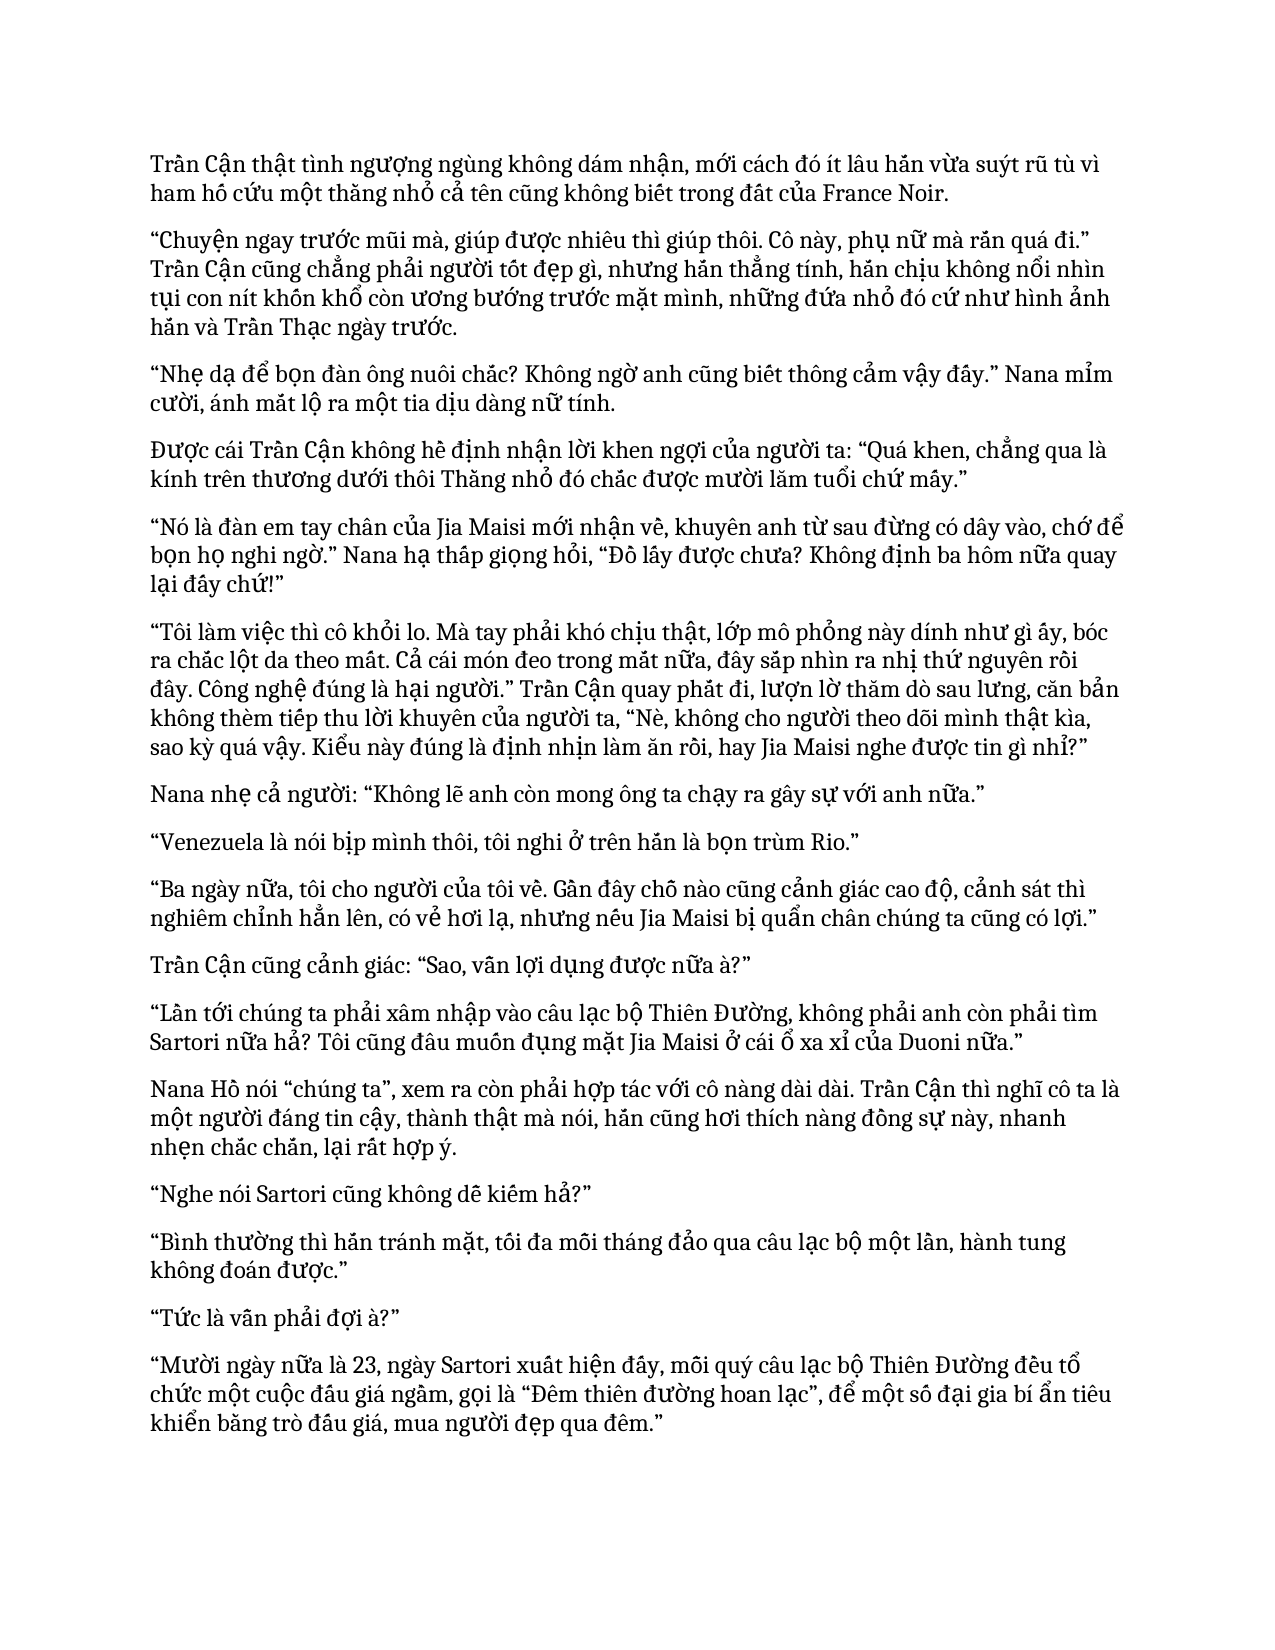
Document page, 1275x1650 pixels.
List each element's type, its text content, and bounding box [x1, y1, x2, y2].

text “Chuyện ngay trước mũi mà, giúp được nhiêu thì giúp thôi. Cô này, phụ nữ mà rắn quá đi.” Trần Cận cũng chẳng phải người tốt đẹp gì, nhưng hắn thẳng tính, hắn chịu không nổi nhìn tụi con nít khốn khổ còn ương bướng trước mặt mình, những đứa nhỏ đó cứ như hình ảnh hắn và Trần Thạc ngày trước. [150, 226, 1125, 341]
text “Nó là đàn em tay chân của Jia Maisi mới nhận về, khuyên anh từ sau đừng có dây vào, chớ để bọn họ nghi ngờ.” Nana hạ thấp giọng hỏi, “Đồ lấy được chưa? Không định ba hôm nữa quay lại đấy chứ!” [150, 512, 1125, 599]
text Nana nhẹ cả người: “Không lẽ anh còn mong ông ta chạy ra gây sự với anh nữa.” [150, 780, 1125, 809]
text “Mười ngày nữa là 23, ngày Sartori xuất hiện đấy, mỗi quý câu lạc bộ Thiên Đường đều tổ chức một cuộc đấu giá ngầm, gọi là “Đêm thiên đường hoan lạc”, để một số đại gia bí ẩn tiêu khiển bằng trò đấu giá, mua người đẹp qua đêm.” [150, 1351, 1125, 1437]
text “Tôi làm việc thì cô khỏi lo. Mà tay phải khó chịu thật, lớp mô phỏng này dính như gì ấy, bóc ra chắc lột da theo mất. Cả cái món đeo trong mắt nữa, đây sắp nhìn ra nhị thứ nguyên rồi đây. Công nghệ đúng là hại người.” Trần Cận quay phắt đi, lượn lờ thăm dò sau lưng, căn bản không thèm tiếp thu lời khuyên của người ta, “Nè, không cho người theo dõi mình thật kìa, sao kỳ quá vậy. Kiểu này đúng là định nhịn làm ăn rồi, hay Jia Maisi nghe được tin gì nhỉ?” [150, 617, 1125, 761]
text Được cái Trần Cận không hề định nhận lời khen ngợi của người ta: “Quá khen, chẳng qua là kính trên thương dưới thôi Thằng nhỏ đó chắc được mười lăm tuổi chứ mấy.” [150, 436, 1125, 494]
text “Tức là vẫn phải đợi à?” [150, 1304, 1125, 1332]
text Trần Cận cũng cảnh giác: “Sao, vẫn lợi dụng được nữa à?” [150, 951, 1125, 980]
text “Nhẹ dạ để bọn đàn ông nuôi chắc? Không ngờ anh cũng biết thông cảm vậy đấy.” Nana mỉm cười, ánh mắt lộ ra một tia dịu dàng nữ tính. [150, 360, 1125, 417]
text Trần Cận thật tình ngượng ngùng không dám nhận, mới cách đó ít lâu hắn vừa suýt rũ tù vì ham hố cứu một thằng nhỏ cả tên cũng không biết trong đất của France Noir. [150, 150, 1125, 207]
text “Bình thường thì hắn tránh mặt, tối đa mỗi tháng đảo qua câu lạc bộ một lần, hành tung không đoán được.” [150, 1227, 1125, 1285]
text Nana Hồ nói “chúng ta”, xem ra còn phải hợp tác với cô nàng dài dài. Trần Cận thì nghĩ cô ta là một người đáng tin cậy, thành thật mà nói, hắn cũng hơi thích nàng đồng sự này, nhanh nhẹn chắc chắn, lại rất hợp ý. [150, 1075, 1125, 1161]
text “Ba ngày nữa, tôi cho người của tôi về. Gần đây chỗ nào cũng cảnh giác cao độ, cảnh sát thì nghiêm chỉnh hẳn lên, có vẻ hơi lạ, nhưng nếu Jia Maisi bị quẩn chân chúng ta cũng có lợi.” [150, 875, 1125, 932]
text “Lần tới chúng ta phải xâm nhập vào câu lạc bộ Thiên Đường, không phải anh còn phải tìm Sartori nữa hả? Tôi cũng đâu muốn đụng mặt Jia Maisi ở cái ổ xa xỉ của Duoni nữa.” [150, 999, 1125, 1056]
text “Nghe nói Sartori cũng không dễ kiếm hả?” [150, 1180, 1125, 1209]
text “Venezuela là nói bịp mình thôi, tôi nghi ở trên hắn là bọn trùm Rio.” [150, 827, 1125, 856]
